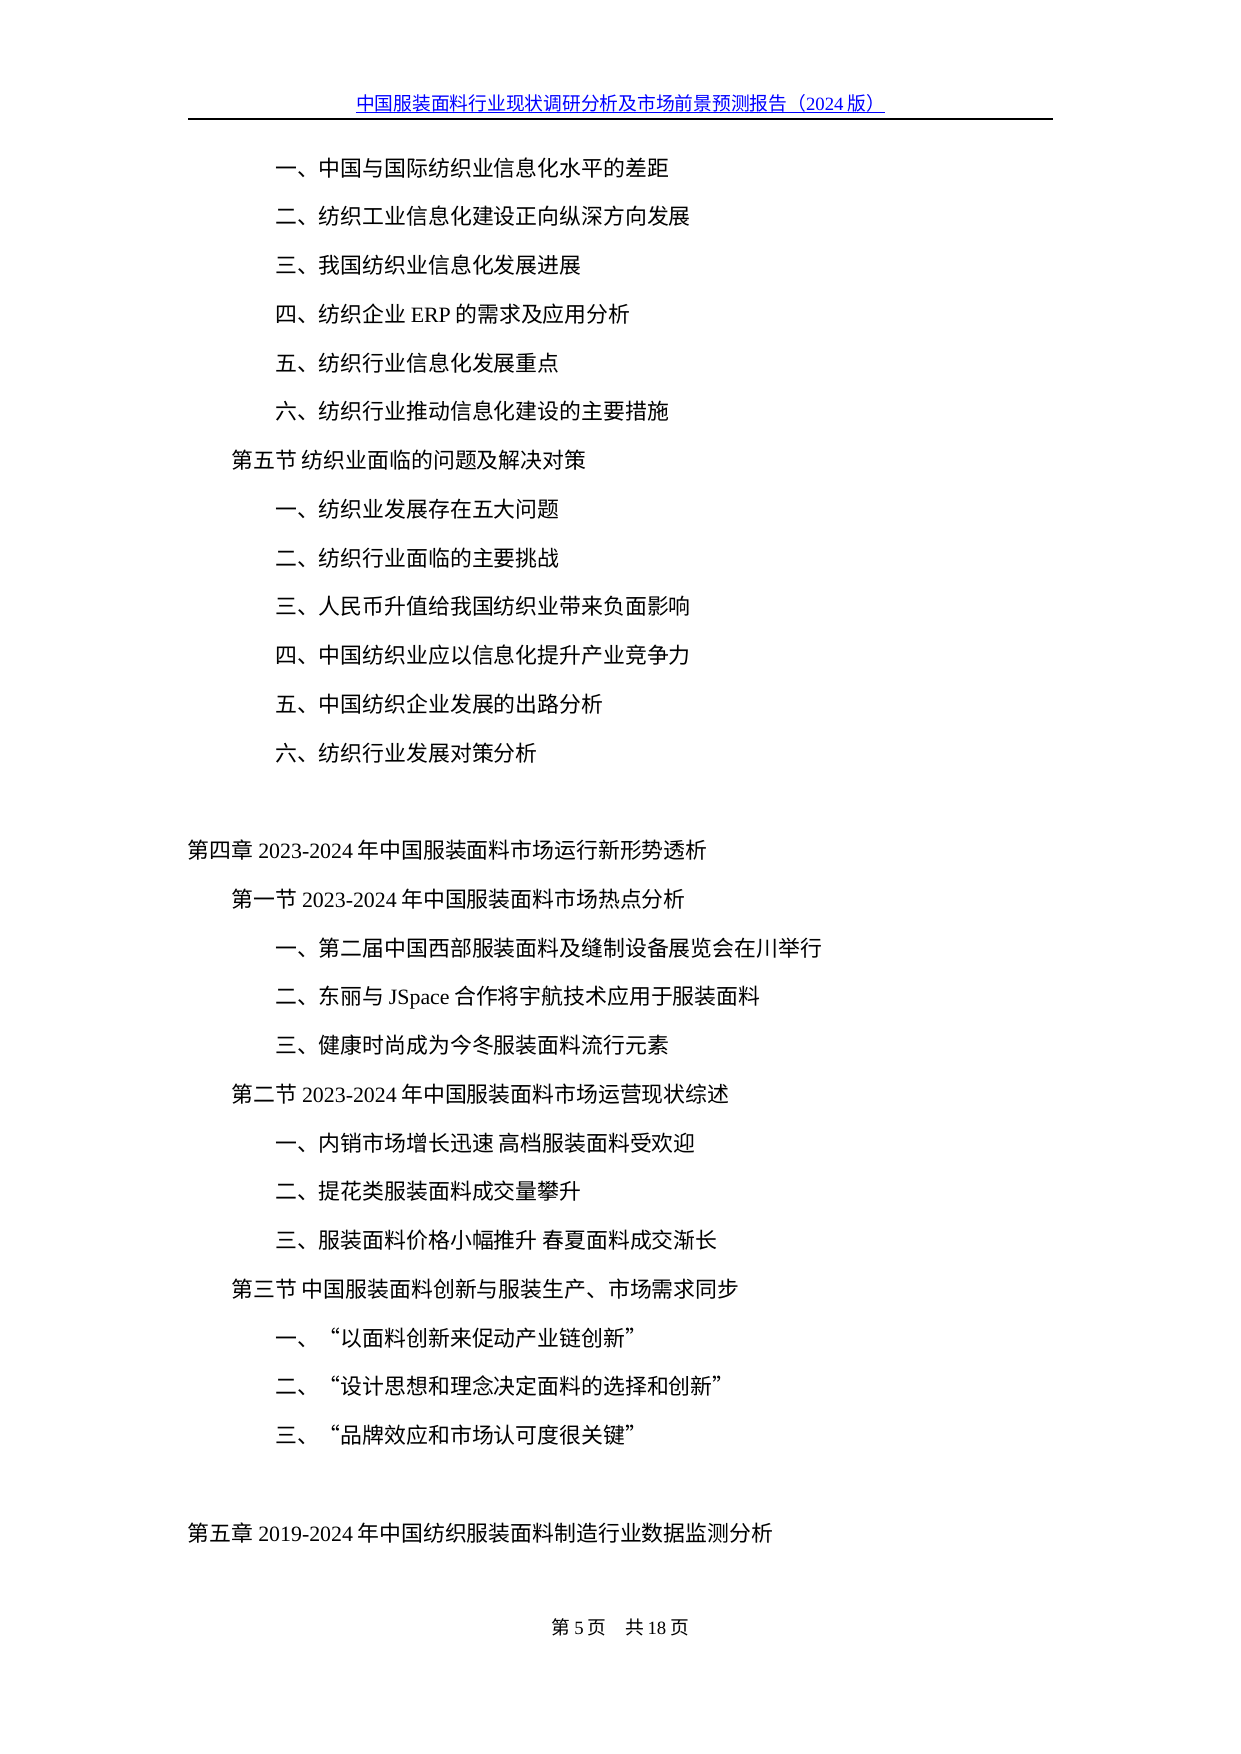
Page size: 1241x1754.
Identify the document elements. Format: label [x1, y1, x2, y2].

text [187, 150, 1053, 1548]
